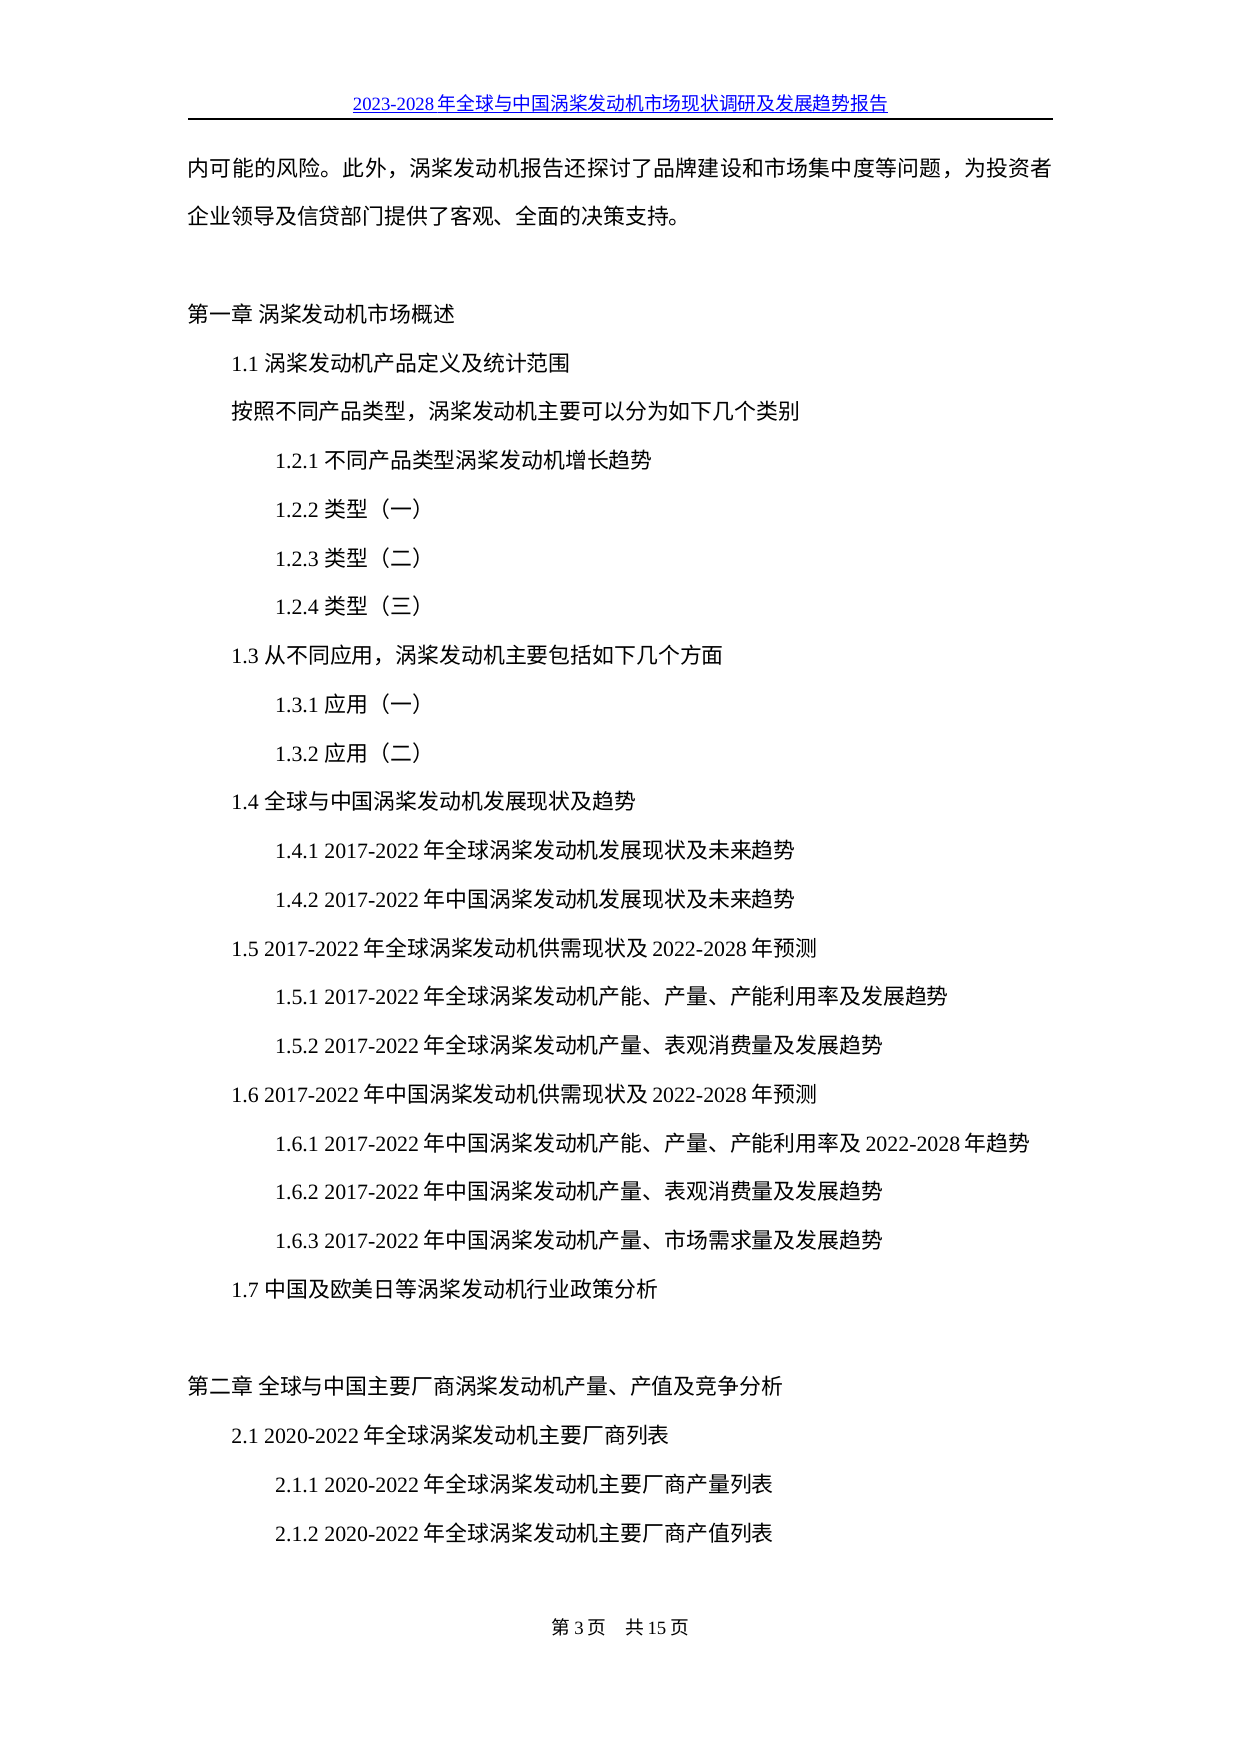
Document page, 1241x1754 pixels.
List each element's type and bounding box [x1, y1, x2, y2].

text [187, 150, 1053, 1548]
